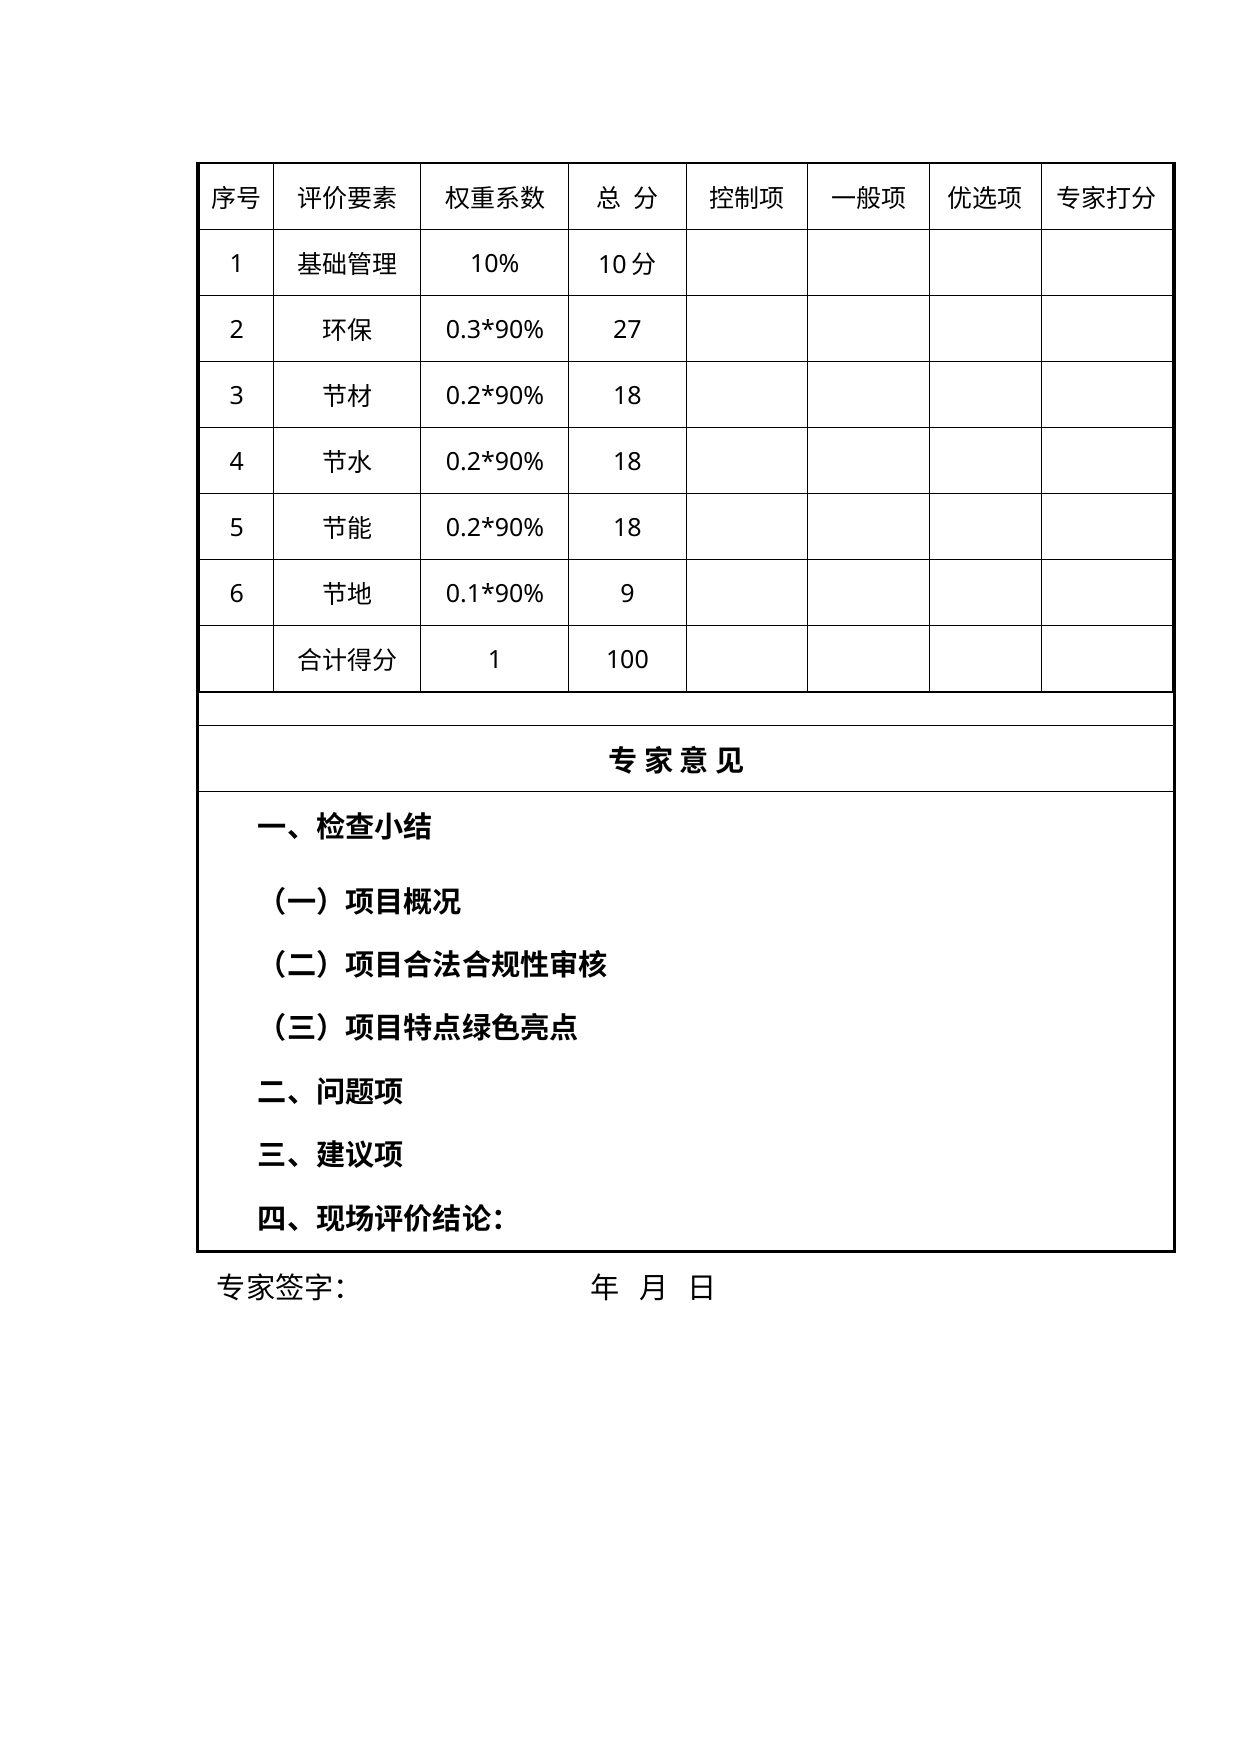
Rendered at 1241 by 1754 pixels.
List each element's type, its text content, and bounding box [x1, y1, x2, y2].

table_cell [687, 296, 807, 361]
table_cell [930, 164, 1041, 229]
table_cell [1042, 164, 1172, 229]
table_cell 一、检查小结 （一）项目概况 （二）项目合法合规性审核 （三）项目特点绿色亮点 二、问题项 三、建议项 四、现场评价结论： [199, 792, 1173, 1250]
table_cell [200, 560, 273, 625]
table_cell [199, 693, 1173, 725]
table_cell [1042, 626, 1172, 691]
table_cell [687, 230, 807, 295]
table_cell [274, 296, 420, 361]
table_cell [274, 626, 420, 691]
table_cell [200, 230, 273, 295]
table_cell [808, 230, 929, 295]
table_cell [1042, 296, 1172, 361]
table_cell [808, 296, 929, 361]
table_cell [687, 560, 807, 625]
table_cell [1042, 362, 1172, 427]
table_cell [569, 560, 686, 625]
table_cell [569, 626, 686, 691]
table_cell [421, 164, 568, 229]
table_cell [569, 362, 686, 427]
table_cell [200, 428, 273, 493]
table_cell [569, 428, 686, 493]
table_cell [421, 230, 568, 295]
table_cell 专 家 意 见 [199, 726, 1173, 791]
table_cell [930, 296, 1041, 361]
table_cell [1042, 428, 1172, 493]
text 专家签字： 年 月 日 [187, 1253, 1053, 1318]
table_cell [421, 362, 568, 427]
table_cell [808, 428, 929, 493]
table_cell [274, 494, 420, 559]
table_cell [569, 164, 686, 229]
table_cell [930, 494, 1041, 559]
table_cell [421, 296, 568, 361]
table_cell [200, 362, 273, 427]
table_cell [930, 230, 1041, 295]
table_cell [200, 494, 273, 559]
table_cell [808, 560, 929, 625]
table_cell [421, 428, 568, 493]
table_cell [200, 296, 273, 361]
table_cell [274, 362, 420, 427]
table_cell [421, 626, 568, 691]
table_cell [1042, 560, 1172, 625]
table_cell [274, 560, 420, 625]
table_cell [930, 362, 1041, 427]
table_cell [421, 560, 568, 625]
table_cell [1042, 230, 1172, 295]
table_cell [808, 494, 929, 559]
table_cell [200, 164, 273, 229]
table_cell [930, 428, 1041, 493]
table_cell [200, 626, 273, 691]
table_cell [274, 428, 420, 493]
table_cell [1042, 494, 1172, 559]
table_cell [687, 626, 807, 691]
table_cell [808, 362, 929, 427]
table_cell [569, 230, 686, 295]
table_cell [274, 164, 420, 229]
table_cell [569, 494, 686, 559]
table_cell [808, 164, 929, 229]
table_cell [687, 428, 807, 493]
table_cell [687, 164, 807, 229]
table_cell [808, 626, 929, 691]
table_cell [687, 362, 807, 427]
table_cell [421, 494, 568, 559]
table_cell [687, 494, 807, 559]
table_cell [930, 560, 1041, 625]
table_cell [930, 626, 1041, 691]
table_cell [569, 296, 686, 361]
table_cell [274, 230, 420, 295]
